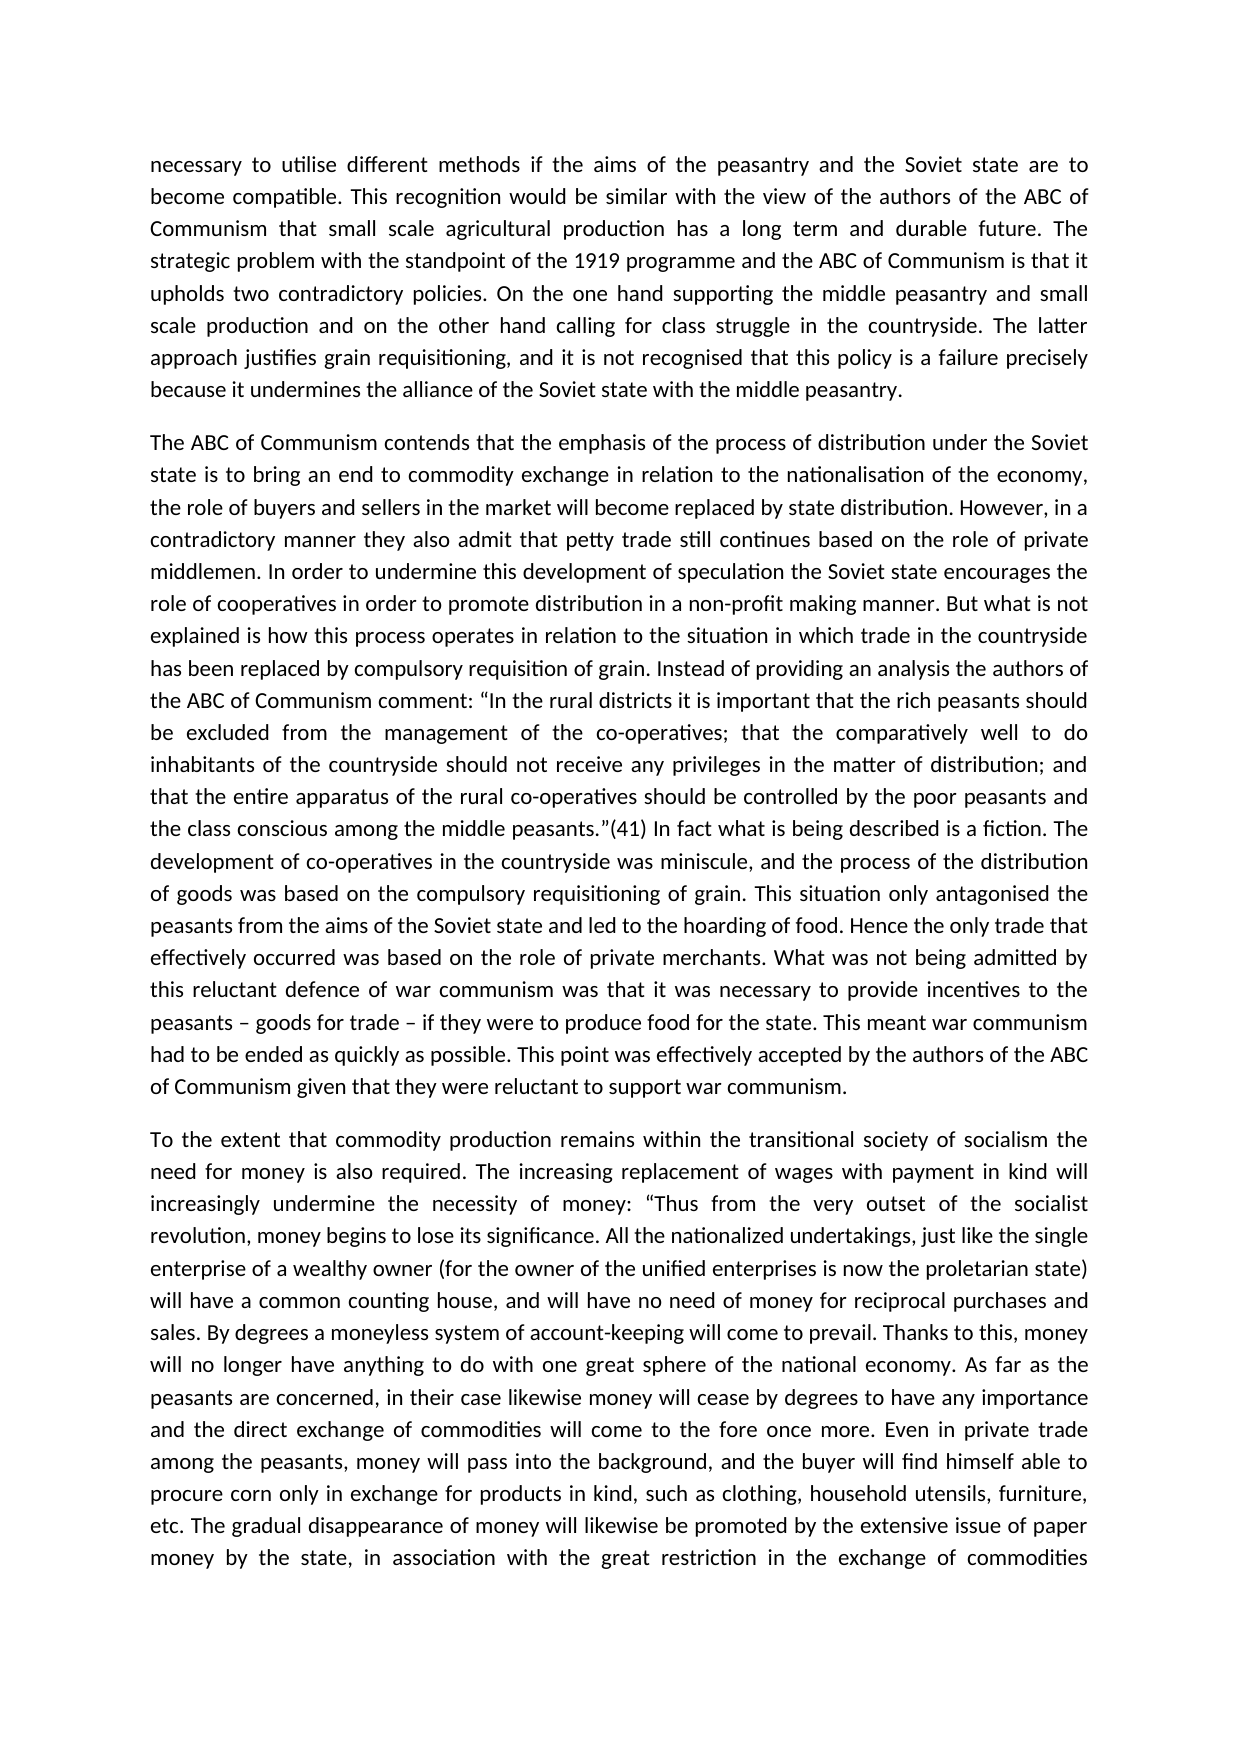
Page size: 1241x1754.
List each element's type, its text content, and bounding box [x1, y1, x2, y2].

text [150, 150, 1090, 403]
text The ABC of Communism contends that the emphasis of the process of distribution under the Soviet state is to bring an end to commodity exchange in relation to the nationalisation of the economy, the role of buyers and sellers in the market will become replaced by state distribution. However, in a contradictory manner they also admit that petty trade still continues based on the role of private middlemen. In order to undermine this development of speculation the Soviet state encourages the role of cooperatives in order to promote distribution in a non-profit making manner. But what is not explained is how this process operates in relation to the situation in which trade in the countryside has been replaced by compulsory requisition of grain. Instead of providing an analysis the authors of the ABC of Communism comment: “In the rural districts it is important that the rich peasants should be excluded from the management of the co-operatives; that the comparatively well to do inhabitants of the countryside should not receive any privileges in the matter of distribution; and that the entire apparatus of the rural co-operatives should be controlled by the poor peasants and the class conscious among the middle peasants.”(41) In fact what is being described is a fiction. The development of co-operatives in the countryside was miniscule, and the process of the distribution of goods was based on the compulsory requisitioning of grain. This situation only antagonised the peasants from the aims of the Soviet state and led to the hoarding of food. Hence the only trade that effectively occurred was based on the role of private merchants. What was not being admitted by this reluctant defence of war communism was that it was necessary to provide incentives to the peasants – goods for trade – if they were to produce food for the state. This meant war communism had to be ended as quickly as possible. This point was effectively accepted by the authors of the ABC of Communism given that they were reluctant to support war communism. [150, 428, 1090, 1100]
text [150, 1125, 1090, 1572]
